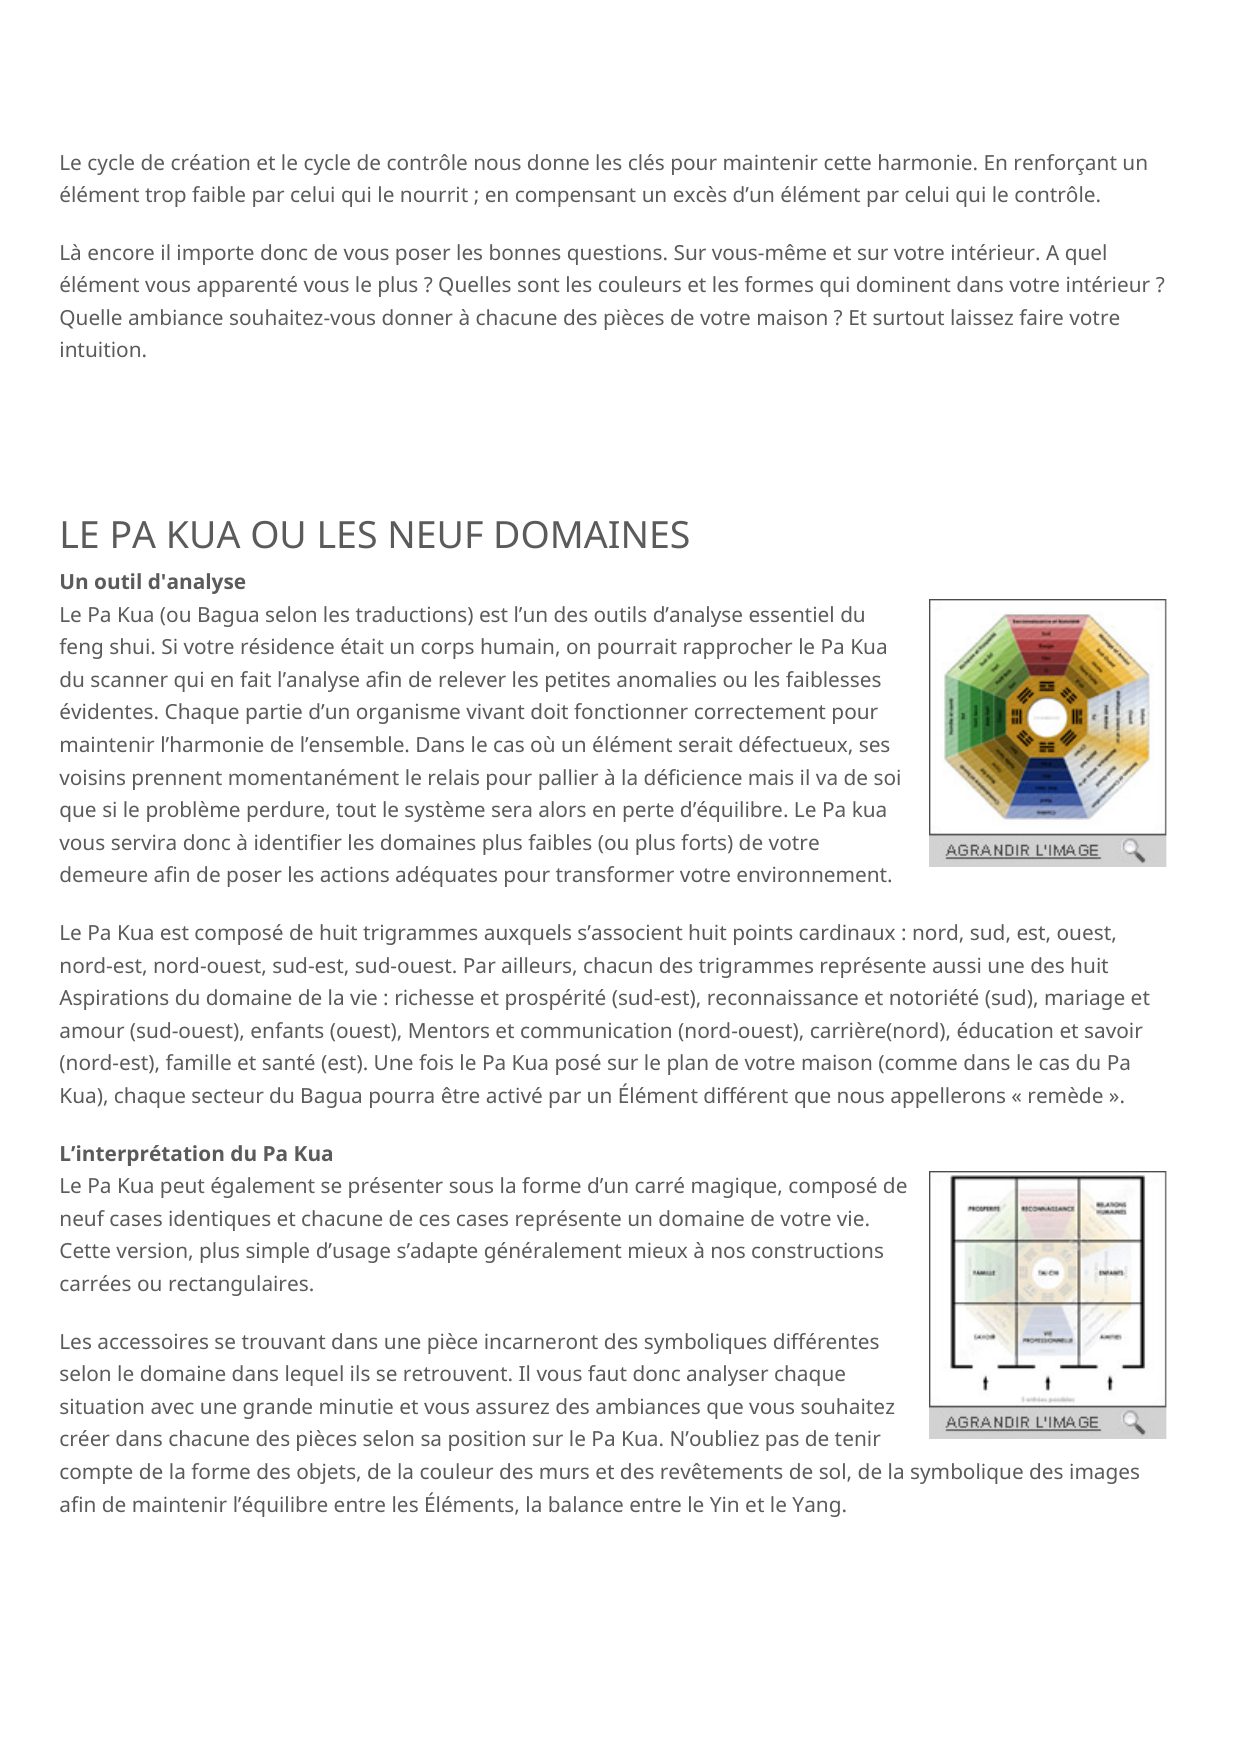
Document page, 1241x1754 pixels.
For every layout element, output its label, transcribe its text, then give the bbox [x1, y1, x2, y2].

picture [929, 599, 1167, 867]
subtitle LE PA KUA OU LES NEUF DOMAINES [59, 508, 1167, 559]
text Le cycle de création et le cycle de contrôle nous donne les clés pour maintenir cette harmonie. En renforçant un élément trop faible par celui qui le nourrit ; en compensant un excès d’un élément par celui qui le contrôle. [59, 148, 1167, 209]
text L’interprétation du Pa Kua Le Pa Kua peut également se présenter sous la forme d’un carré magique, composé de neuf cases identiques et chacune de ces cases représente un domaine de votre vie. Cette version, plus simple d’usage s’adapte généralement mieux à nos constructions carrées ou rectangulaires. [59, 1139, 1167, 1298]
text Là encore il importe donc de vous poser les bonnes questions. Sur vous-même et sur votre intérieur. A quel élément vous apparenté vous le plus ? Quelles sont les couleurs et les formes qui dominent dans votre intérieur ? Quelle ambiance souhaitez-vous donner à chacune des pièces de votre maison ? Et surtout laissez faire votre intuition. [59, 238, 1167, 364]
picture [929, 1171, 1167, 1439]
text Le Pa Kua est composé de huit trigrammes auxquels s’associent huit points cardinaux : nord, sud, est, ouest, nord-est, nord-ouest, sud-est, sud-ouest. Par ailleurs, chacun des trigrammes représente aussi une des huit Aspirations du domaine de la vie : richesse et prospérité (sud-est), reconnaissance et notoriété (sud), mariage et amour (sud-ouest), enfants (ouest), Mentors et communication (nord-ouest), carrière(nord), éducation et savoir (nord-est), famille et santé (est). Une fois le Pa Kua posé sur le plan de votre maison (comme dans le cas du Pa Kua), chaque secteur du Bagua pourra être activé par un Élément différent que nous appellerons « remède ». [59, 918, 1167, 1109]
text Un outil d'analyse Le Pa Kua (ou Bagua selon les traductions) est l’un des outils d’analyse essentiel du feng shui. Si votre résidence était un corps humain, on pourrait rapprocher le Pa Kua du scanner qui en fait l’analyse afin de relever les petites anomalies ou les faiblesses évidentes. Chaque partie d’un organisme vivant doit fonctionner correctement pour maintenir l’harmonie de l’ensemble. Dans le cas où un élément serait défectueux, ses voisins prennent momentanément le relais pour pallier à la déficience mais il va de soi que si le problème perdure, tout le système sera alors en perte d’équilibre. Le Pa kua vous servira donc à identifier les domaines plus faibles (ou plus forts) de votre demeure afin de poser les actions adéquates pour transformer votre environnement. [59, 567, 1167, 889]
text Les accessoires se trouvant dans une pièce incarneront des symboliques différentes selon le domaine dans lequel ils se retrouvent. Il vous faut donc analyser chaque situation avec une grande minutie et vous assurez des ambiances que vous souhaitez créer dans chacune des pièces selon sa position sur le Pa Kua. N’oubliez pas de tenir compte de la forme des objets, de la couleur des murs et des revêtements de sol, de la symbolique des images afin de maintenir l’équilibre entre les Éléments, la balance entre le Yin et le Yang. [59, 1327, 1167, 1518]
